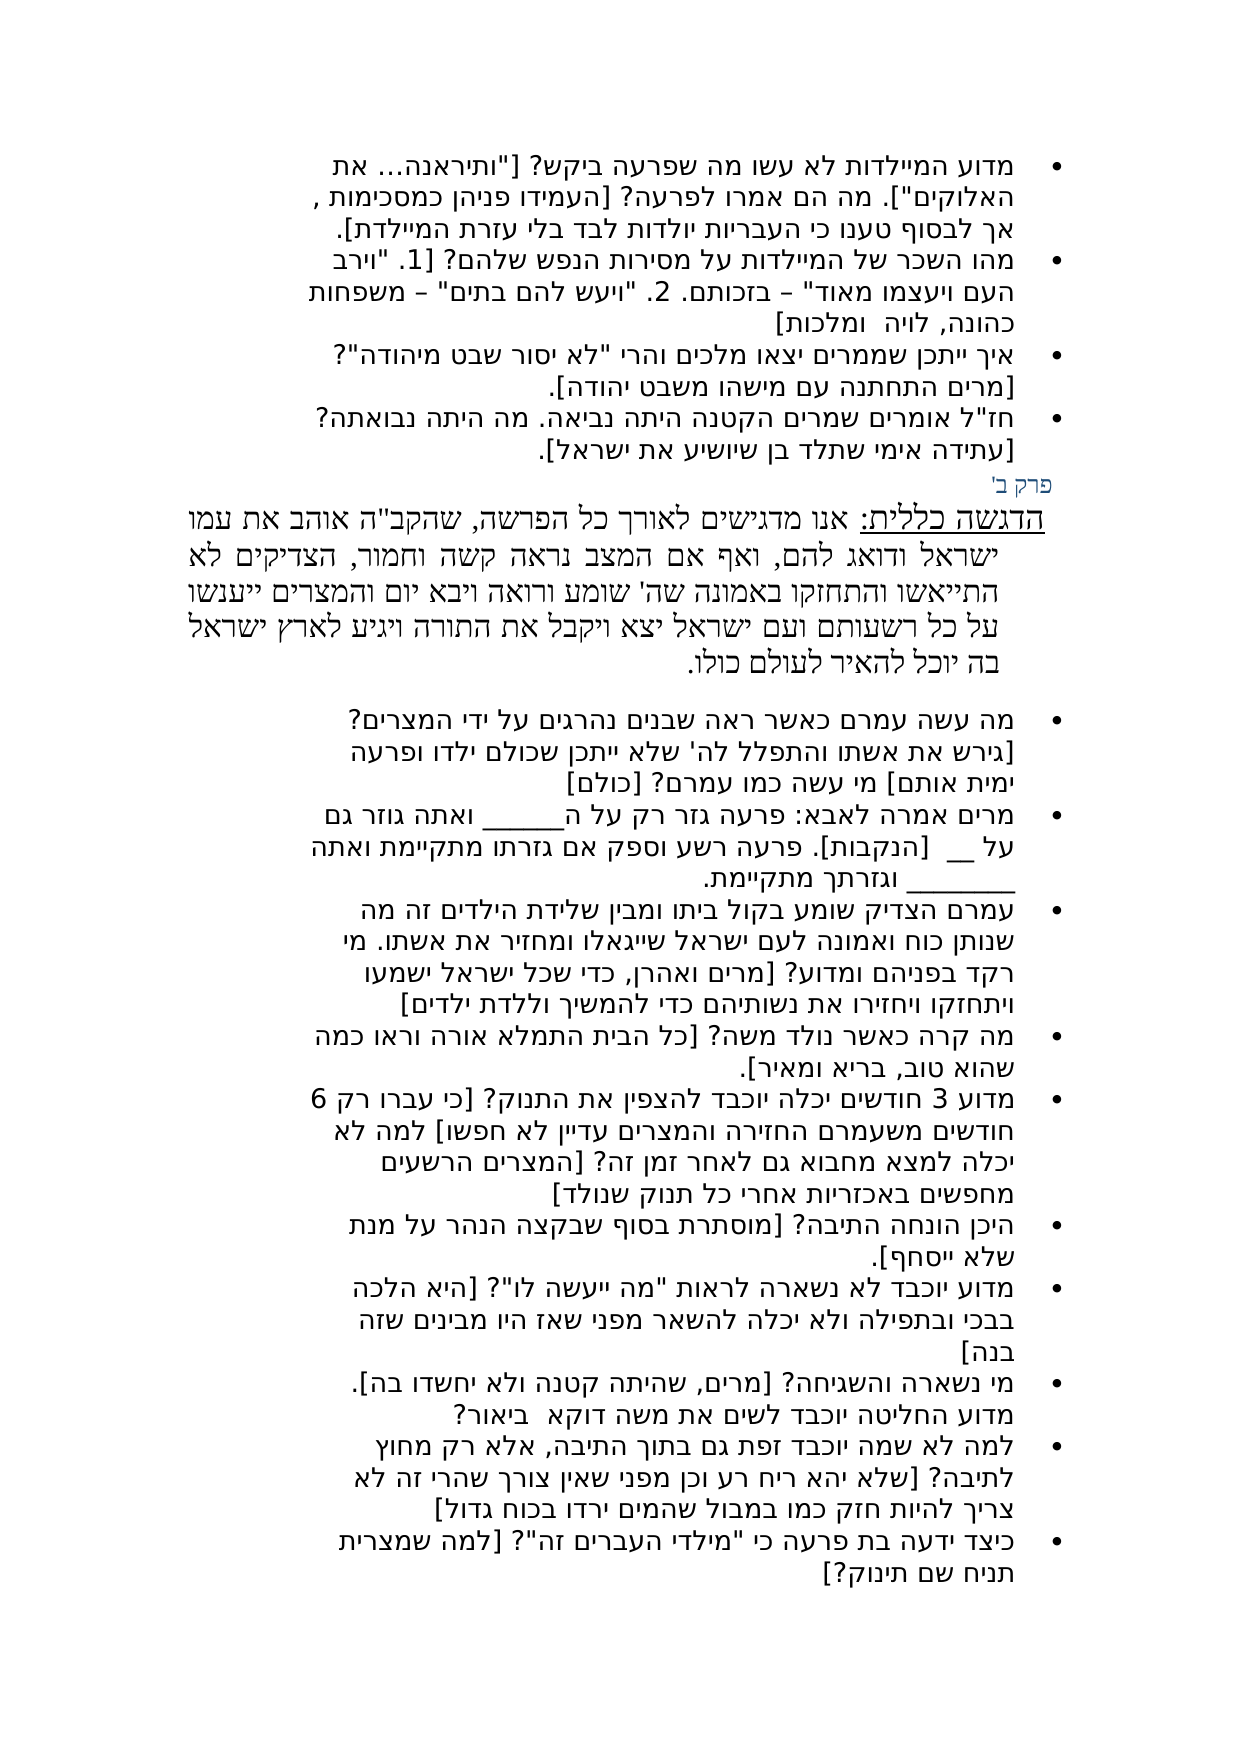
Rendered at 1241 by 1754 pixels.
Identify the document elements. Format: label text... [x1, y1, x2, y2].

list עמרם הצדיק שומע בקול ביתו ומבין שלידת הילדים זה מה שנותן כוח ואמונה לעם ישראל שייגאלו ומחזיר את אשתו. מי רקד בפניהם ומדוע? [מרים ואהרן, כדי שכל ישראל ישמעו ויתחזקו ויחזירו את נשותיהם כדי להמשיך וללדת ילדים] [303, 894, 1053, 1020]
list מה קרה כאשר נולד משה? [כל הבית התמלא אורה וראו כמה שהוא טוב, בריא ומאיר]. [303, 1020, 1053, 1083]
list חז"ל אומרים שמרים הקטנה היתה נביאה. מה היתה נבואתה? [עתידה אימי שתלד בן שיושיע את ישראל]. [303, 402, 1053, 466]
list למה לא שמה יוכבד זפת גם בתוך התיבה, אלא רק מחוץ לתיבה? [שלא יהא ריח רע וכן מפני שאין צורך שהרי זה לא צריך להיות חזק כמו במבול שהמים ירדו בכוח גדול] [303, 1431, 1053, 1525]
list מדוע המיילדות לא עשו מה שפרעה ביקש? ["ותיראנה… את האלוקים"]. מה הם אמרו לפרעה? [העמידו פניהן כמסכימות , אך לבסוף טענו כי העבריות יולדות לבד בלי עזרת המיילדת]. [303, 150, 1053, 245]
list מה עשה עמרם כאשר ראה שבנים נהרגים על ידי המצרים? [גירש את אשתו והתפלל לה' שלא ייתכן שכולם ילדו ופרעה ימית אותם] מי עשה כמו עמרם? [כולם] [303, 705, 1053, 799]
list היכן הונחה התיבה? [מוסתרת בסוף שבקצה הנהר על מנת שלא ייסחף]. [303, 1210, 1053, 1273]
text הדגשה כללית: אנו מדגישים לאורך כל הפרשה, שהקב"ה אוהב את עמו ישראל ודואג להם, ואף אם המצב נראה קשה וחמור, הצדיקים לא התייאשו והתחזקו באמונה שה' שומע ורואה ויבא יום והמצרים ייענשו על כל רשעותם ועם ישראל יצא ויקבל את התורה ויגיע לארץ ישראל בה יוכל להאיר לעולם כולו. [187, 498, 1044, 681]
list מרים אמרה לאבא: פרעה גזר רק על ה______ ואתה גוזר גם על __ [הנקבות]. פרעה רשע וספק אם גזרתו מתקיימת ואתה ________ וגזרתך מתקיימת. [303, 799, 1053, 894]
list איך ייתכן שממרים יצאו מלכים והרי "לא יסור שבט מיהודה"? [מרים התחתנה עם מישהו משבט יהודה]. [303, 339, 1053, 402]
list מי נשארה והשגיחה? [מרים, שהיתה קטנה ולא יחשדו בה]. מדוע החליטה יוכבד לשים את משה דוקא ביאור? [303, 1367, 1053, 1431]
list כיצד ידעה בת פרעה כי "מילדי העברים זה"? [למה שמצרית תניח שם תינוק?] [303, 1525, 1053, 1588]
list מדוע יוכבד לא נשארה לראות "מה ייעשה לו"? [היא הלכה בבכי ובתפילה ולא יכלה להשאר מפני שאז היו מבינים שזה בנה] [303, 1273, 1053, 1367]
list מהו השכר של המיילדות על מסירות הנפש שלהם? [1. "וירב העם ויעצמו מאוד" – בזכותם. 2. "ויעש להם בתים" – משפחות כהונה, לויה ומלכות] [303, 245, 1053, 339]
list מדוע 3 חודשים יכלה יוכבד להצפין את התנוק? [כי עברו רק 6 חודשים משעמרם החזירה והמצרים עדיין לא חפשו] למה לא יכלה למצא מחבוא גם לאחר זמן זה? [המצרים הרשעים מחפשים באכזריות אחרי כל תנוק שנולד] [303, 1083, 1053, 1210]
subtitle פרק ב' [187, 470, 1053, 498]
